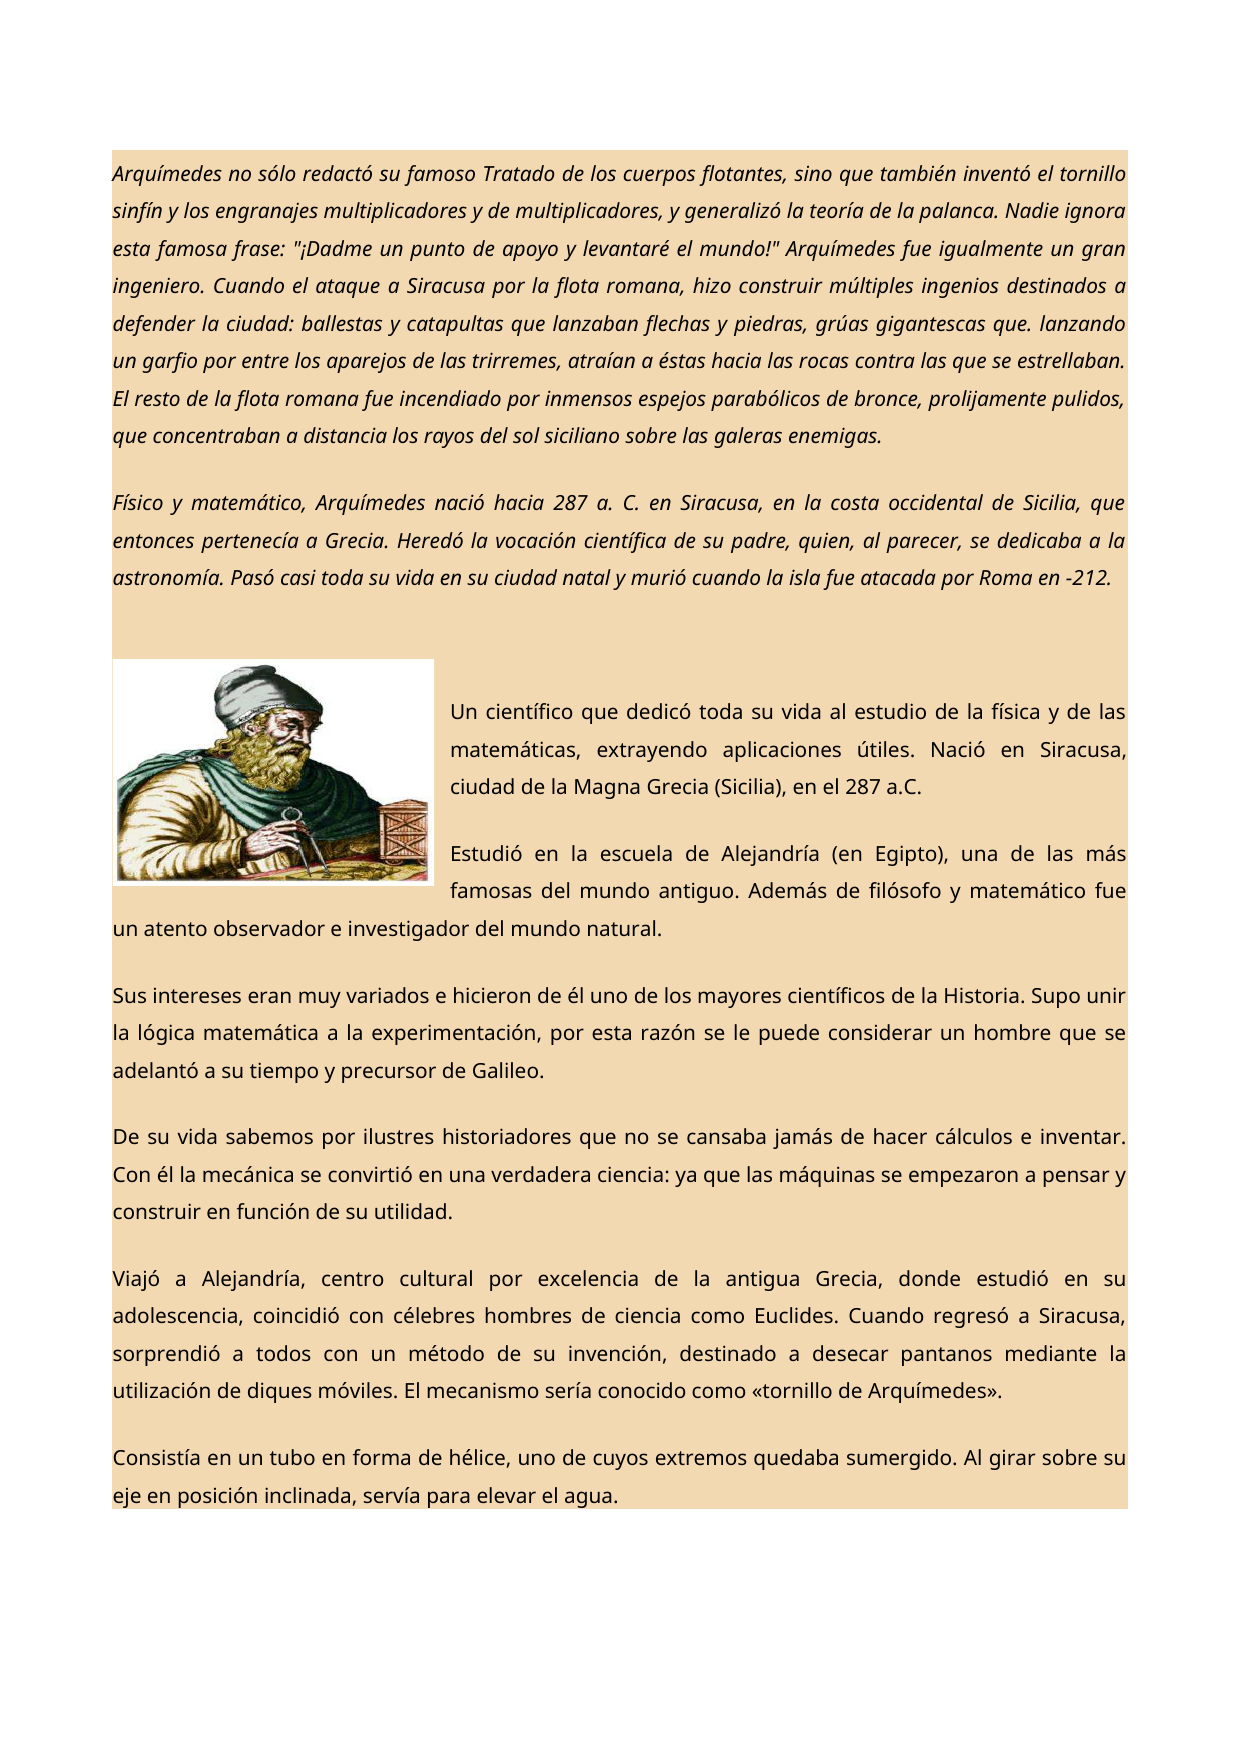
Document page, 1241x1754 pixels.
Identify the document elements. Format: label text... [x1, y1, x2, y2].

text Sus intereses eran muy variados e hicieron de él uno de los mayores científicos de la Historia. Supo unir la lógica matemática a la experimentación, por esta razón se le puede considerar un hombre que se adelantó a su tiempo y precursor de Galileo. [112, 972, 1128, 1084]
text Arquímedes no sólo redactó su famoso Tratado de los cuerpos flotantes, sino que también inventó el tornillo sinfín y los engranajes multiplicadores y de multiplicadores, y generalizó la teoría de la palanca. Nadie ignora esta famosa frase: "¡Dadme un punto de apoyo y levantaré el mundo!" Arquímedes fue igualmente un gran ingeniero. Cuando el ataque a Siracusa por la flota romana, hizo construir múltiples ingenios destinados a defender la ciudad: ballestas y catapultas que lanzaban flechas y piedras, grúas gigantescas que. lanzando un garfio por entre los aparejos de las trirremes, atraían a éstas hacia las rocas contra las que se estrellaban. El resto de la flota romana fue incendiado por inmensos espejos parabólicos de bronce, prolijamente pulidos, que concentraban a distancia los rayos del sol siciliano sobre las galeras enemigas. [112, 150, 1128, 450]
text Un científico que dedicó toda su vida al estudio de la física y de las matemáticas, extrayendo aplicaciones útiles. Nació en Siracusa, ciudad de la Magna Grecia (Sicilia), en el 287 a.C. [112, 621, 1128, 801]
text Estudió en la escuela de Alejandría (en Egipto), una de las más famosas del mundo antiguo. Además de filósofo y matemático fue un atento observador e investigador del mundo natural. [112, 830, 1128, 942]
text Viajó a Alejandría, centro cultural por excelencia de la antigua Grecia, donde estudió en su adolescencia, coincidió con célebres hombres de ciencia como Euclides. Cuando regresó a Siracusa, sorprendió a todos con un método de su invención, destinado a desecar pantanos mediante la utilización de diques móviles. El mecanismo sería conocido como «tornillo de Arquímedes». [112, 1255, 1128, 1405]
picture [112, 659, 435, 886]
text Consistía en un tubo en forma de hélice, uno de cuyos extremos quedaba sumergido. Al girar sobre su eje en posición inclinada, servía para elevar el agua. [112, 1434, 1128, 1509]
text De su vida sabemos por ilustres historiadores que no se cansaba jamás de hacer cálculos e inventar. Con él la mecánica se convirtió en una verdadera ciencia: ya que las máquinas se empezaron a pensar y construir en función de su utilidad. [112, 1113, 1128, 1226]
text Físico y matemático, Arquímedes nació hacia 287 a. C. en Siracusa, en la costa occidental de Sicilia, que entonces pertenecía a Grecia. Heredó la vocación científica de su padre, quien, al parecer, se dedicaba a la astronomía. Pasó casi toda su vida en su ciudad natal y murió cuando la isla fue atacada por Roma en -212. [112, 479, 1128, 592]
